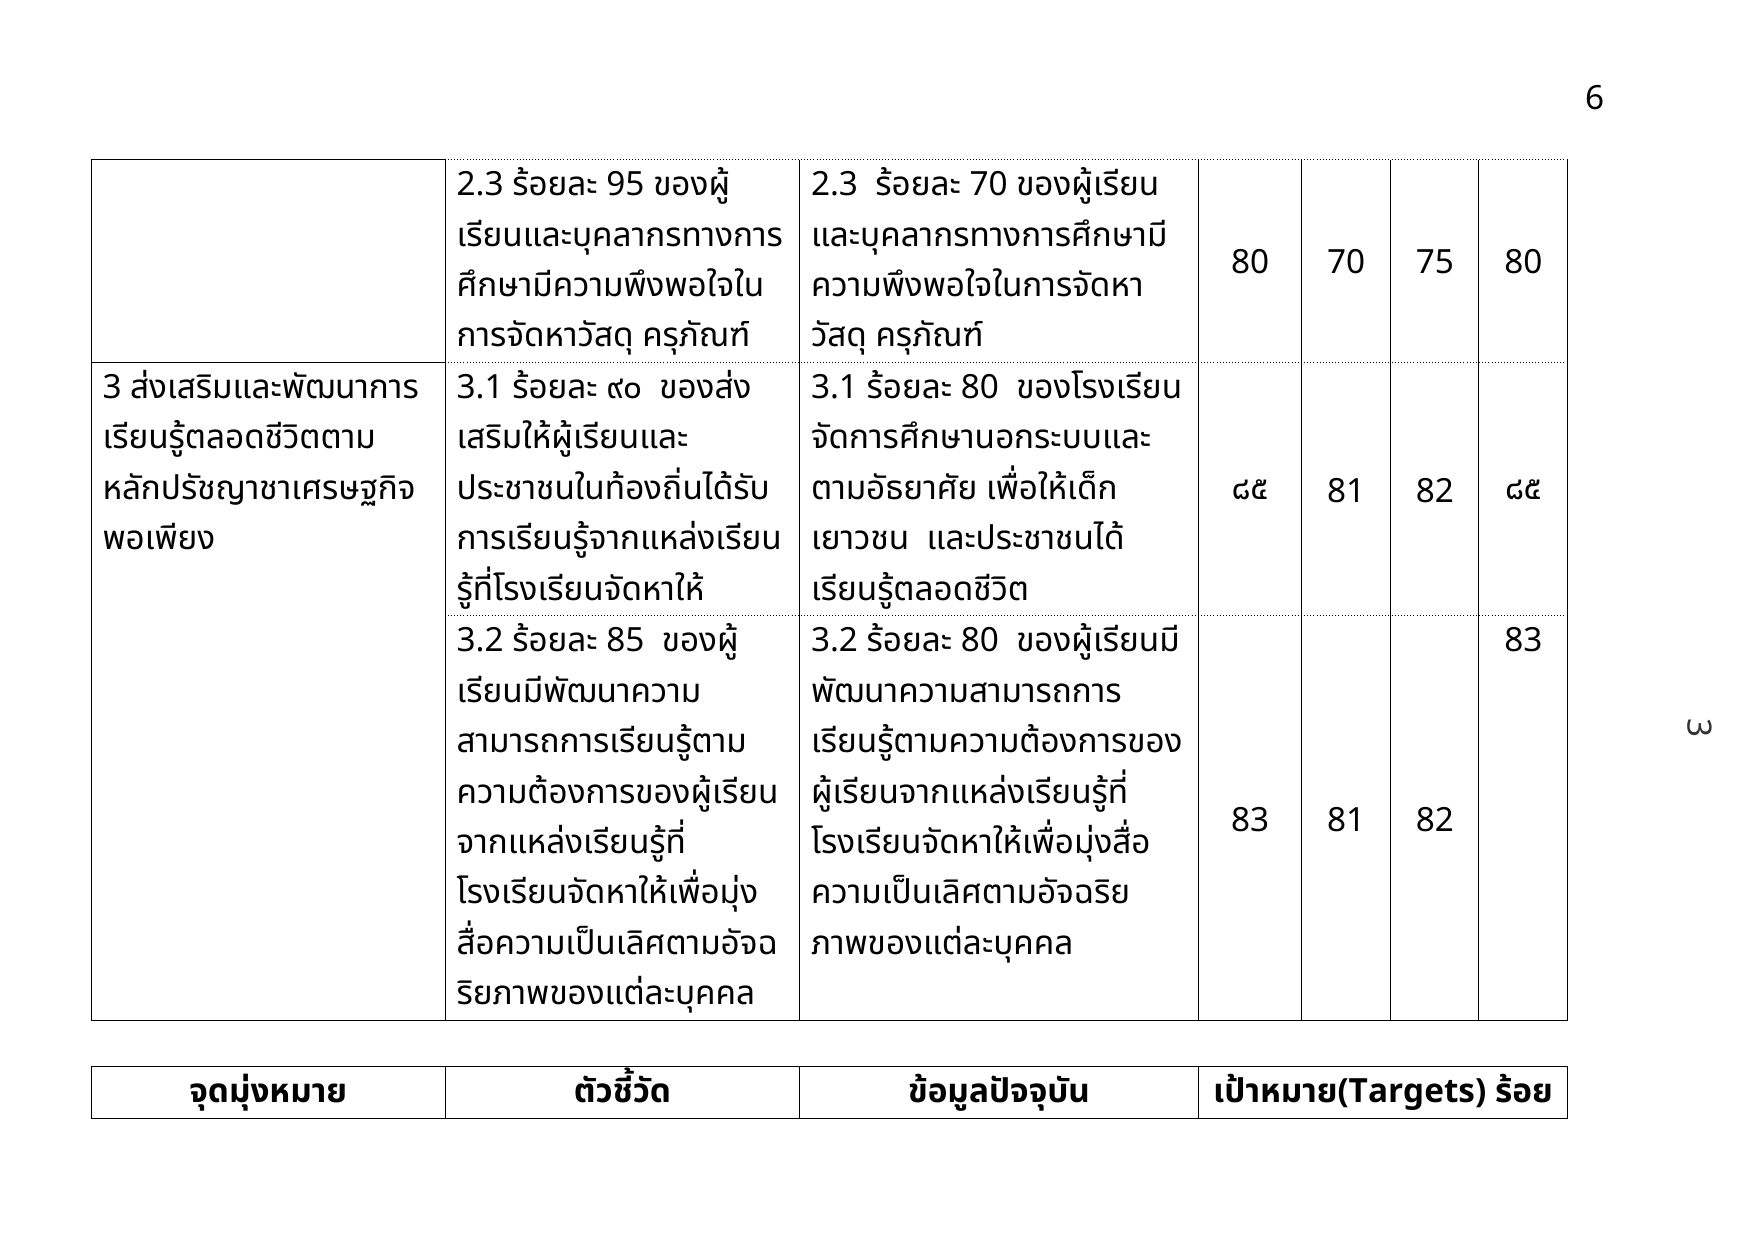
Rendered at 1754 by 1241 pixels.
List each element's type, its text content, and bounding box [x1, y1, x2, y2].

table_cell 82 [1391, 362, 1478, 615]
table_cell 83 [1479, 615, 1567, 1020]
table_cell ๘๕ [1199, 362, 1301, 615]
table_cell 82 [1391, 615, 1478, 1020]
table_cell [92, 363, 445, 1020]
table_cell 80 [1479, 159, 1567, 362]
table_cell 81 [1302, 615, 1390, 1020]
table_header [1199, 1067, 1567, 1118]
table_cell ๘๕ [1479, 362, 1567, 615]
table_cell 80 [1199, 159, 1301, 362]
table_cell 83 [1199, 615, 1301, 1020]
table_cell 81 [1302, 362, 1390, 615]
table_cell 3.2 ร้อยละ 85 ของผู้เรียนมีพัฒนาความสามารถการเรียนรู้ตามความต้องการของผู้เรียนจากแหล่งเรียนรู้ที่โรงเรียนจัดหาให้เพื่อมุ่งสื่อความเป็นเลิศตามอัจฉริยภาพของแต่ละบุคคล [446, 615, 799, 1020]
table_cell 75 [1390, 159, 1479, 362]
table_cell 3.1 ร้อยละ 80 ของโรงเรียนจัดการศึกษานอกระบบและตามอัธยาศัย เพื่อให้เด็ก เยาวชน และประชาชนได้เรียนรู้ตลอดชีวิต [800, 362, 1198, 615]
table_cell 70 [1302, 159, 1390, 362]
table_cell 2.3 ร้อยละ 95 ของผู้เรียนและบุคลากรทางการศึกษามีความพึงพอใจในการจัดหาวัสดุ ครุภัณฑ์ [446, 159, 799, 362]
table_header ตัวชี้วัด (KPIs) [446, 1067, 799, 1118]
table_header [800, 1067, 1198, 1118]
table_cell 3.1 ร้อยละ ๙๐ ของส่งเสริมให้ผู้เรียนและประชาชนในท้องถิ่นได้รับการเรียนรู้จากแหล่งเรียนรู้ที่โรงเรียนจัดหาให้ [446, 362, 799, 615]
table_cell 3.2 ร้อยละ 80 ของผู้เรียนมีพัฒนาความสามารถการเรียนรู้ตามความต้องการของผู้เรียนจากแหล่งเรียนรู้ที่โรงเรียนจัดหาให้เพื่อมุ่งสื่อความเป็นเลิศตามอัจฉริยภาพของแต่ละบุคคล [800, 615, 1198, 1020]
table_cell 2.3 ร้อยละ 70 ของผู้เรียนและบุคลากรทางการศึกษามีความพึงพอใจในการจัดหาวัสดุ ครุภัณฑ์ [800, 159, 1198, 362]
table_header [92, 1067, 445, 1118]
